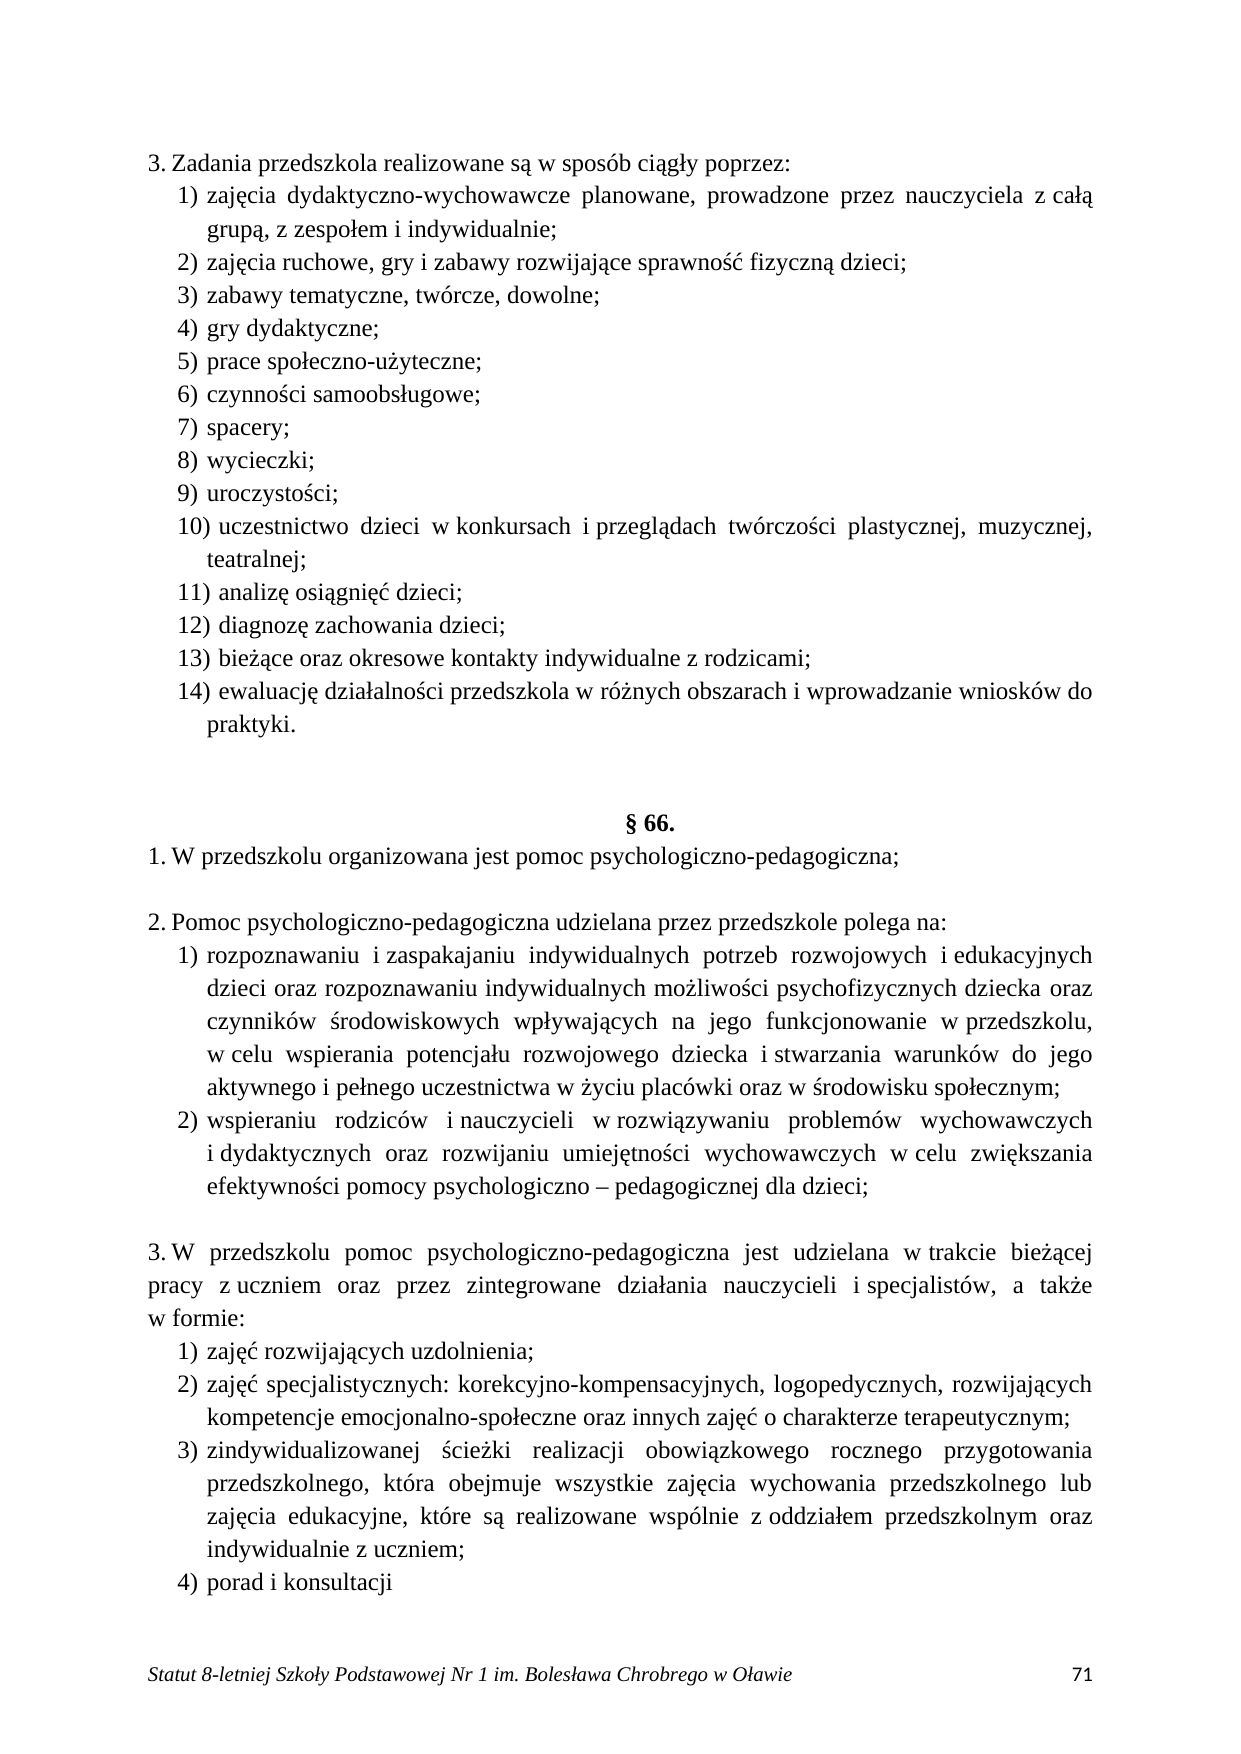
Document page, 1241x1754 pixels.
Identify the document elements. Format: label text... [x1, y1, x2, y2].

list zabawy tematyczne, twórcze, dowolne; [177, 280, 1093, 308]
list rozpoznawaniu i zaspakajaniu indywidualnych potrzeb rozwojowych i edukacyjnych dzieci oraz rozpoznawaniu indywidualnych możliwości psychofizycznych dziecka oraz czynników środowiskowych wpływających na jego funkcjonowanie w przedszkolu, w celu wspierania potencjału rozwojowego dziecka i stwarzania warunków do jego aktywnego i pełnego uczestnictwa w życiu placówki oraz w środowisku społecznym; [177, 940, 1093, 1101]
list bieżące oraz okresowe kontakty indywidualne z rodzicami; [177, 643, 1093, 672]
list prace społeczno-użyteczne; [177, 346, 1093, 374]
list uczestnictwo dzieci w konkursach i przeglądach twórczości plastycznej, muzycznej, teatralnej; [177, 511, 1093, 573]
list spacery; [177, 412, 1093, 441]
list uroczystości; [177, 478, 1093, 507]
list ewaluację działalności przedszkola w różnych obszarach i wprowadzanie wniosków do praktyki. [177, 676, 1093, 738]
list Zadania przedszkola realizowane są w sposób ciągły poprzez: [148, 148, 1093, 176]
list zajęć specjalistycznych: korekcyjno-kompensacyjnych, logopedycznych, rozwijających kompetencje emocjonalno-społeczne oraz innych zajęć o charakterze terapeutycznym; [177, 1369, 1093, 1431]
list zajęcia dydaktyczno-wychowawcze planowane, prowadzone przez nauczyciela z całą grupą, z zespołem i indywidualnie; [177, 181, 1093, 242]
list W przedszkolu organizowana jest pomoc psychologiczno-pedagogiczna; [148, 841, 1093, 870]
list diagnozę zachowania dzieci; [177, 610, 1093, 639]
text § 66. [207, 808, 1093, 837]
list czynności samoobsługowe; [177, 379, 1093, 407]
list zindywidualizowanej ścieżki realizacji obowiązkowego rocznego przygotowania przedszkolnego, która obejmuje wszystkie zajęcia wychowania przedszkolnego lub zajęcia edukacyjne, które są realizowane wspólnie z oddziałem przedszkolnym oraz indywidualnie z uczniem; [177, 1435, 1093, 1563]
list porad i konsultacji [177, 1567, 1093, 1596]
list analizę osiągnięć dzieci; [177, 577, 1093, 606]
list wycieczki; [177, 445, 1093, 473]
list wspieraniu rodziców i nauczycieli w rozwiązywaniu problemów wychowawczych i dydaktycznych oraz rozwijaniu umiejętności wychowawczych w celu zwiększania efektywności pomocy psychologiczno – pedagogicznej dla dzieci; [177, 1105, 1093, 1200]
list zajęcia ruchowe, gry i zabawy rozwijające sprawność fizyczną dzieci; [177, 247, 1093, 275]
list gry dydaktyczne; [177, 313, 1093, 341]
list zajęć rozwijających uzdolnienia; [177, 1336, 1093, 1365]
list W przedszkolu pomoc psychologiczno-pedagogiczna jest udzielana w trakcie bieżącej pracy z uczniem oraz przez zintegrowane działania nauczycieli i specjalistów, a także w formie: [148, 1237, 1093, 1332]
list Pomoc psychologiczno-pedagogiczna udzielana przez przedszkole polega na: [148, 907, 1093, 936]
